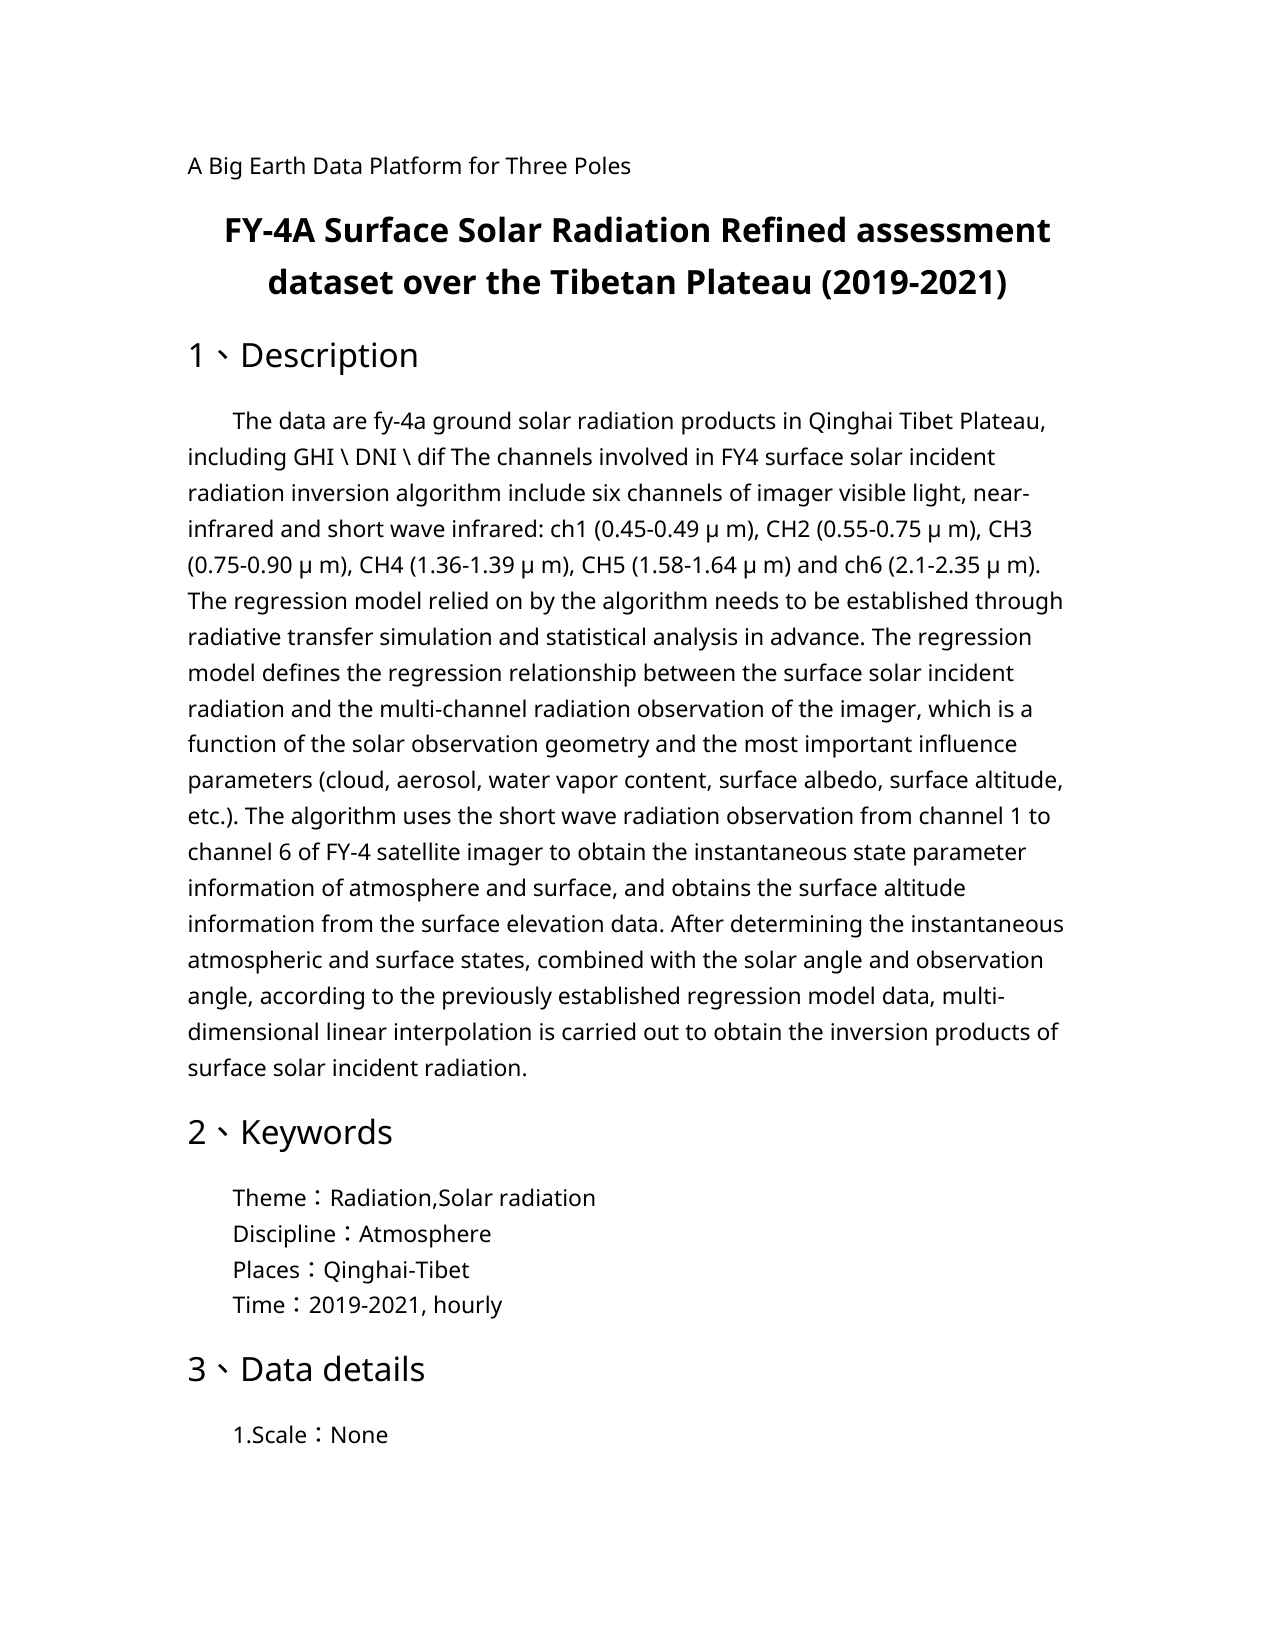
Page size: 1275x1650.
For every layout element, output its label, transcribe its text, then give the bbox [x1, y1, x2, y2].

text The data are fy-4a ground solar radiation products in Qinghai Tibet Plateau, including GHI \ DNI \ dif The channels involved in FY4 surface solar incident radiation inversion algorithm include six channels of imager visible light, near-infrared and short wave infrared: ch1 (0.45-0.49 μ m), CH2 (0.55-0.75 μ m), CH3 (0.75-0.90 μ m), CH4 (1.36-1.39 μ m), CH5 (1.58-1.64 μ m) and ch6 (2.1-2.35 μ m). The regression model relied on by the algorithm needs to be established through radiative transfer simulation and statistical analysis in advance. The regression model defines the regression relationship between the surface solar incident radiation and the multi-channel radiation observation of the imager, which is a function of the solar observation geometry and the most important influence parameters (cloud, aerosol, water vapor content, surface albedo, surface altitude, etc.). The algorithm uses the short wave radiation observation from channel 1 to channel 6 of FY-4 satellite imager to obtain the instantaneous state parameter information of atmosphere and surface, and obtains the surface altitude information from the surface elevation data. After determining the instantaneous atmospheric and surface states, combined with the solar angle and observation angle, according to the previously established regression model data, multi-dimensional linear interpolation is carried out to obtain the inversion products of surface solar incident radiation. [187, 405, 1087, 1083]
text 2、Keywords [187, 1109, 1087, 1154]
text 3、Data details [187, 1346, 1087, 1392]
text 1、Description [187, 332, 1087, 377]
text A Big Earth Data Platform for Three Poles [187, 150, 1087, 181]
text 1.Scale：None [232, 1419, 1087, 1451]
text FY-4A Surface Solar Radiation Refined assessment dataset over the Tibetan Plateau (2019-2021) [187, 207, 1087, 304]
text Theme：Radiation,Solar radiation Discipline：Atmosphere Places：Qinghai-Tibet Time：2019-2021, hourly [232, 1182, 1087, 1321]
